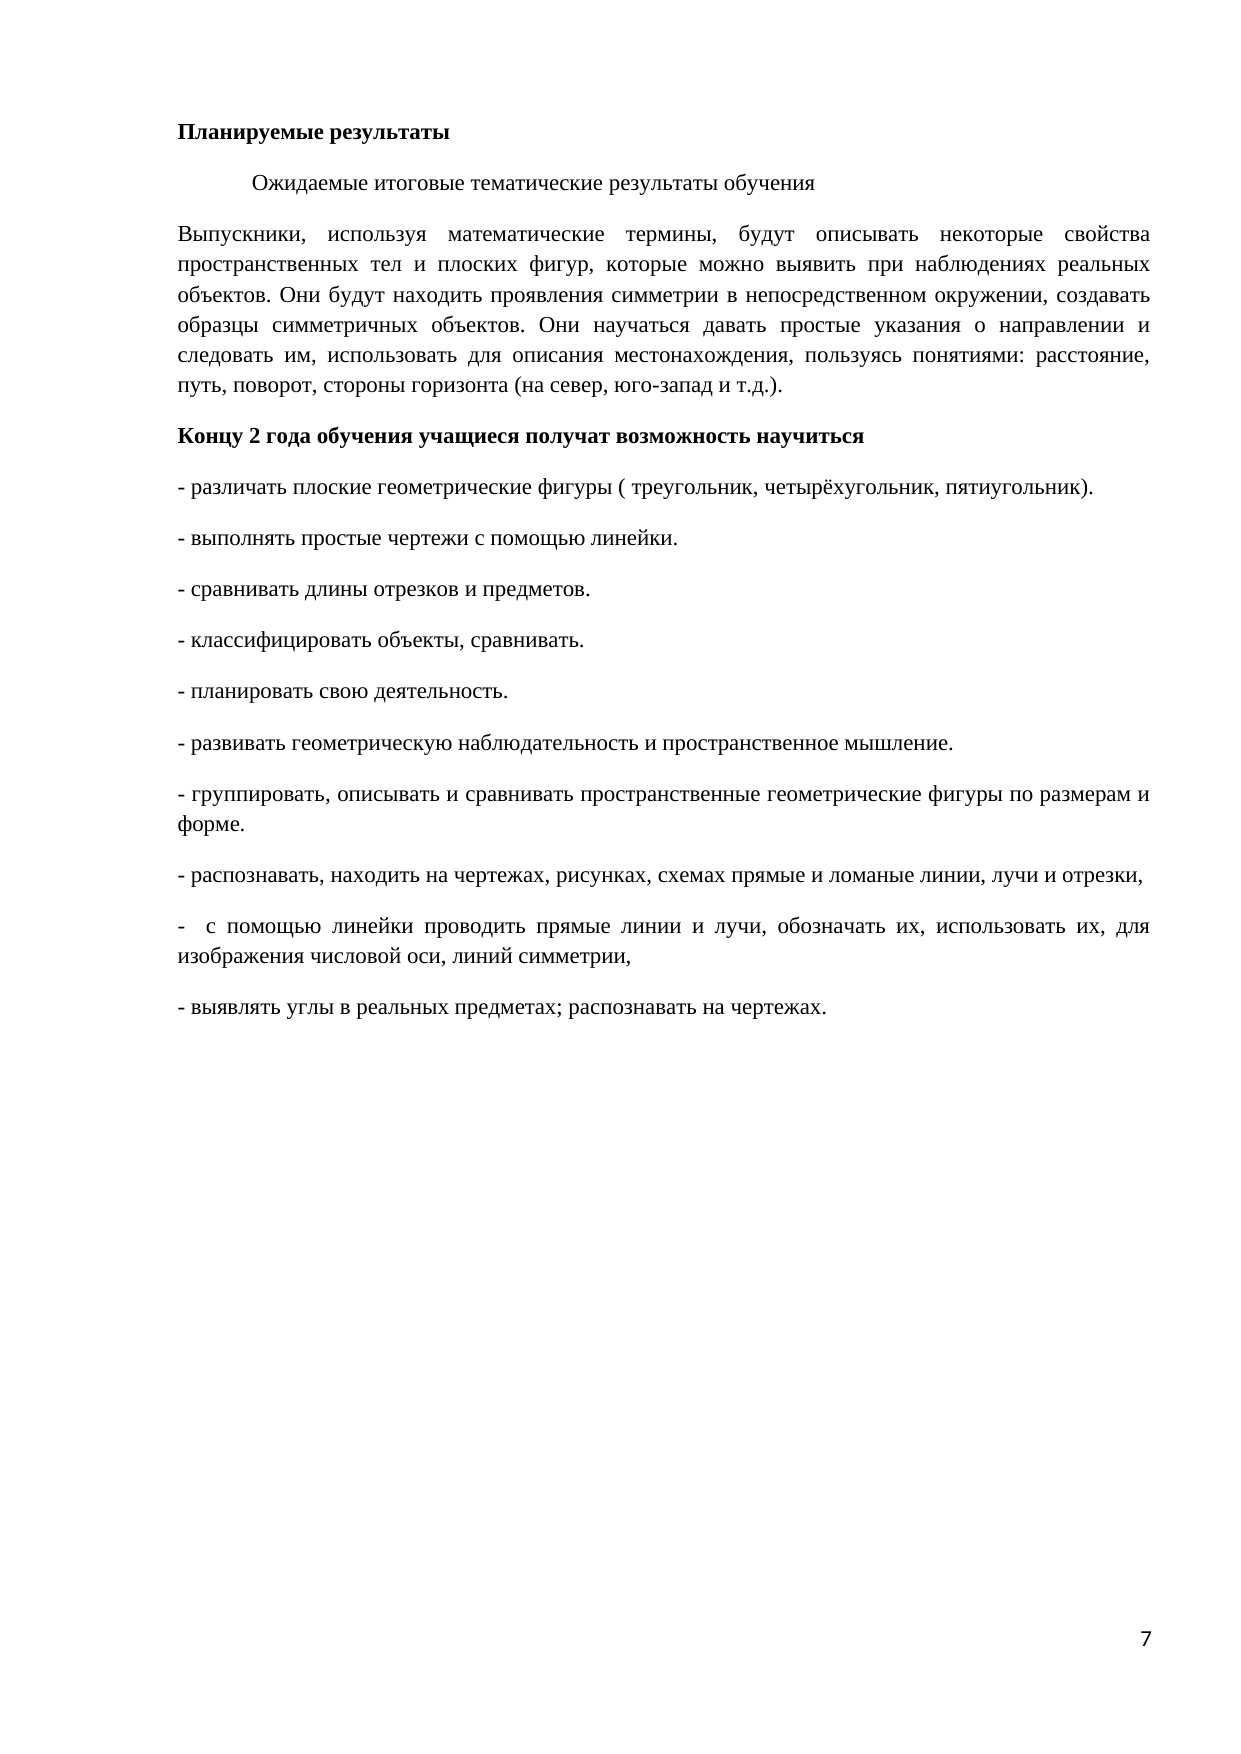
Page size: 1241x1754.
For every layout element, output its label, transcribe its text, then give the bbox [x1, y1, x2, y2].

text - планировать свою деятельность. [177, 677, 1152, 704]
text - классифицировать объекты, сравнивать. [177, 626, 1152, 653]
text Планируемые результаты [177, 118, 1152, 144]
text - распознавать, находить на чертежах, рисунках, схемах прямые и ломаные линии, лучи и отрезки, [177, 861, 1152, 887]
text - различать плоские геометрические фигуры ( треугольник, четырёхугольник, пятиугольник). [177, 473, 1152, 500]
text - развивать геометрическую наблюдательность и пространственное мышление. [177, 728, 1152, 755]
text - выявлять углы в реальных предметах; распознавать на чертежах. [177, 993, 1152, 1019]
text Выпускники, используя математические термины, будут описывать некоторые свойства пространственных тел и плоских фигур, которые можно выявить при наблюдениях реальных объектов. Они будут находить проявления симметрии в непосредственном окружении, создавать образцы симметричных объектов. Они научаться давать простые указания о направлении и следовать им, использовать для описания местонахождения, пользуясь понятиями: расстояние, путь, поворот, стороны горизонта (на север, юго-запад и т.д.). [177, 220, 1152, 398]
text Концу 2 года обучения учащиеся получат возможность научиться [177, 422, 1152, 449]
text - выполнять простые чертежи с помощью линейки. [177, 524, 1152, 551]
text - группировать, описывать и сравнивать пространственные геометрические фигуры по размерам и форме. [177, 779, 1152, 836]
text Ожидаемые итоговые тематические результаты обучения [177, 169, 1152, 196]
text - сравнивать длины отрезков и предметов. [177, 575, 1152, 602]
text - с помощью линейки проводить прямые линии и лучи, обозначать их, использовать их, для изображения числовой оси, линий симметрии, [177, 912, 1152, 968]
